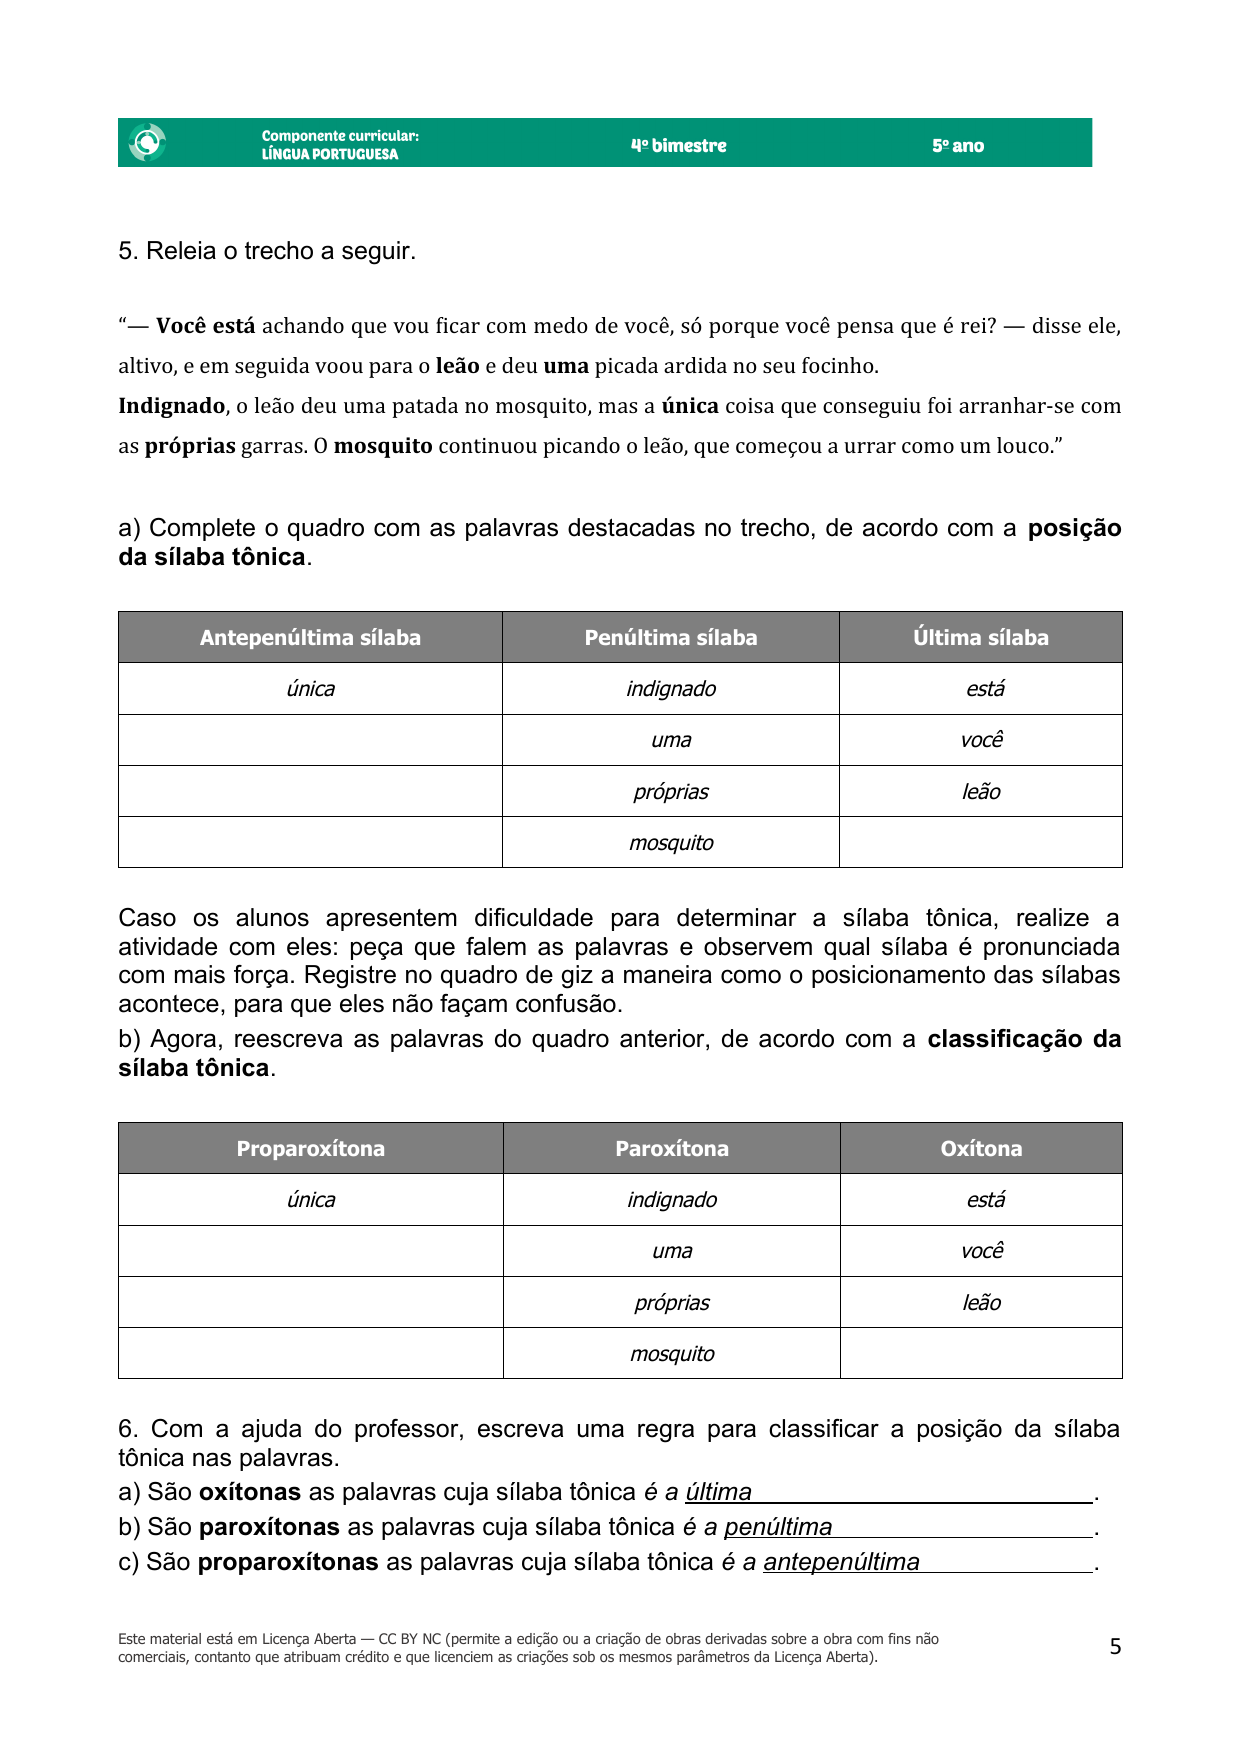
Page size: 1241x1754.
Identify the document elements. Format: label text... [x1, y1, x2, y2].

table_cell está [840, 663, 1122, 713]
table_cell leão [841, 1277, 1122, 1327]
table_cell única [119, 1174, 503, 1224]
table_cell uma [504, 1226, 840, 1276]
table_cell indignado [503, 663, 839, 713]
table_cell mosquito [503, 817, 839, 867]
table_cell única [119, 663, 502, 713]
picture [118, 118, 1093, 167]
table_cell [840, 817, 1122, 867]
table_header Oxítona [841, 1123, 1122, 1173]
text 6. Com a ajuda do professor, escreva uma regra para classificar a posição da sílaba tônica nas palavras. [118, 1414, 1122, 1471]
table_cell próprias [503, 766, 839, 816]
text a) Complete o quadro com as palavras destacadas no trecho, de acordo com a posição da sílaba tônica. [118, 513, 1122, 570]
table_header Antepenúltima sílaba [119, 612, 502, 662]
table_cell [119, 1328, 503, 1378]
table_cell leão [840, 766, 1122, 816]
table_cell indignado [504, 1174, 840, 1224]
text “— Você está achando que vou ficar com medo de você, só porque você pensa que é rei? — disse ele, altivo, e em seguida voou para o leão e deu uma picada ardida no seu focinho. [118, 311, 1122, 378]
table_cell está [841, 1174, 1122, 1224]
text b) Agora, reescreva as palavras do quadro anterior, de acordo com a classificação da sílaba tônica. [118, 1024, 1122, 1081]
table_header Penúltima sílaba [503, 612, 839, 662]
table_cell [119, 1226, 503, 1276]
table_cell você [841, 1226, 1122, 1276]
table_cell [119, 715, 502, 765]
text b) São paroxítonas as palavras cuja sílaba tônica é a penúltima . [118, 1512, 1122, 1541]
table_cell uma [503, 715, 839, 765]
text Caso os alunos apresentem dificuldade para determinar a sílaba tônica, realize a atividade com eles: peça que falem as palavras e observem qual sílaba é pronunciada com mais força. Registre no quadro de giz a maneira como o posicionamento das sílabas acontece, para que eles não façam confusão. [118, 903, 1122, 1018]
text Indignado, o leão deu uma patada no mosquito, mas a única coisa que conseguiu foi arranhar-se com as próprias garras. O mosquito continuou picando o leão, que começou a urrar como um louco.” [118, 392, 1122, 459]
table_header Paroxítona [504, 1123, 840, 1173]
table_cell mosquito [504, 1328, 840, 1378]
text a) São oxítonas as palavras cuja sílaba tônica é a última . [118, 1477, 1122, 1506]
text 5. Releia o trecho a seguir. [118, 236, 1122, 265]
table_header Última sílaba [840, 612, 1122, 662]
text c) São proparoxítonas as palavras cuja sílaba tônica é a antepenúltima . [118, 1547, 1122, 1576]
table_cell você [840, 715, 1122, 765]
table_cell [841, 1328, 1122, 1378]
table_cell próprias [504, 1277, 840, 1327]
table_cell [119, 766, 502, 816]
table_cell [119, 1277, 503, 1327]
table_header Proparoxítona [119, 1123, 503, 1173]
table_cell [119, 817, 502, 867]
